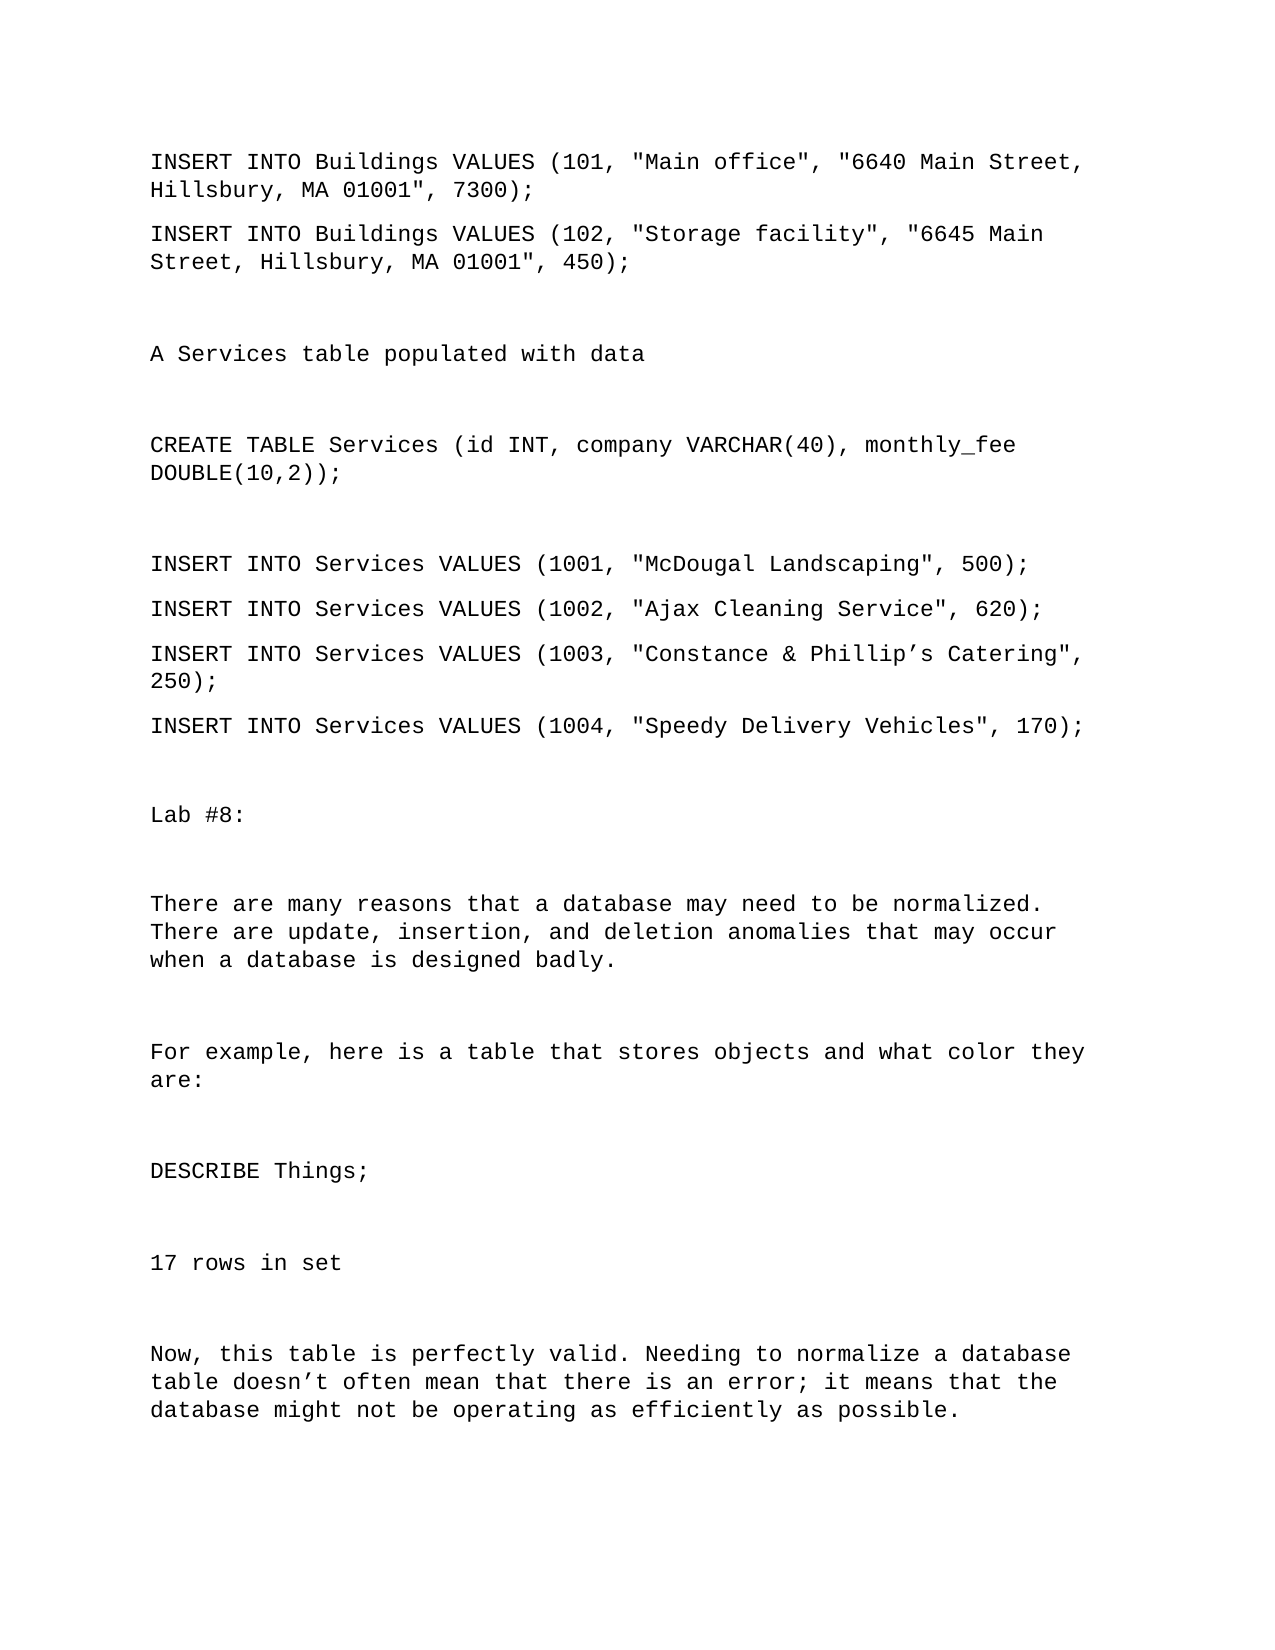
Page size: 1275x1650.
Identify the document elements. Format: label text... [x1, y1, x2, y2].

text INSERT INTO Services VALUES (1001, "McDougal Landscaping", 500); [150, 553, 1125, 579]
text CREATE TABLE Services (id INT, company VARCHAR(40), monthly_fee DOUBLE(10,2)); [150, 433, 1125, 487]
text There are many reasons that a database may need to be normalized. There are update, insertion, and deletion anomalies that may occur when a database is designed badly. [150, 893, 1125, 974]
text DESCRIBE Things; [150, 1159, 1125, 1185]
text INSERT INTO Buildings VALUES (101, "Main office", "6640 Main Street, Hillsbury, MA 01001", 7300); [150, 150, 1125, 204]
text Now, this table is perfectly valid. Needing to normalize a database table doesn’t often mean that there is an error; it means that the database might not be operating as efficiently as possible. [150, 1342, 1125, 1424]
text INSERT INTO Buildings VALUES (102, "Storage facility", "6645 Main Street, Hillsbury, MA 01001", 450); [150, 222, 1125, 276]
text INSERT INTO Services VALUES (1003, "Constance & Phillip’s Catering", 250); [150, 642, 1125, 696]
text 17 rows in set [150, 1251, 1125, 1277]
text INSERT INTO Services VALUES (1002, "Ajax Cleaning Service", 620); [150, 597, 1125, 623]
text Lab #8: [150, 803, 1125, 829]
text A Services table populated with data [150, 342, 1125, 368]
text For example, here is a table that stores objects and what color they are: [150, 1040, 1125, 1094]
text INSERT INTO Services VALUES (1004, "Speedy Delivery Vehicles", 170); [150, 714, 1125, 740]
